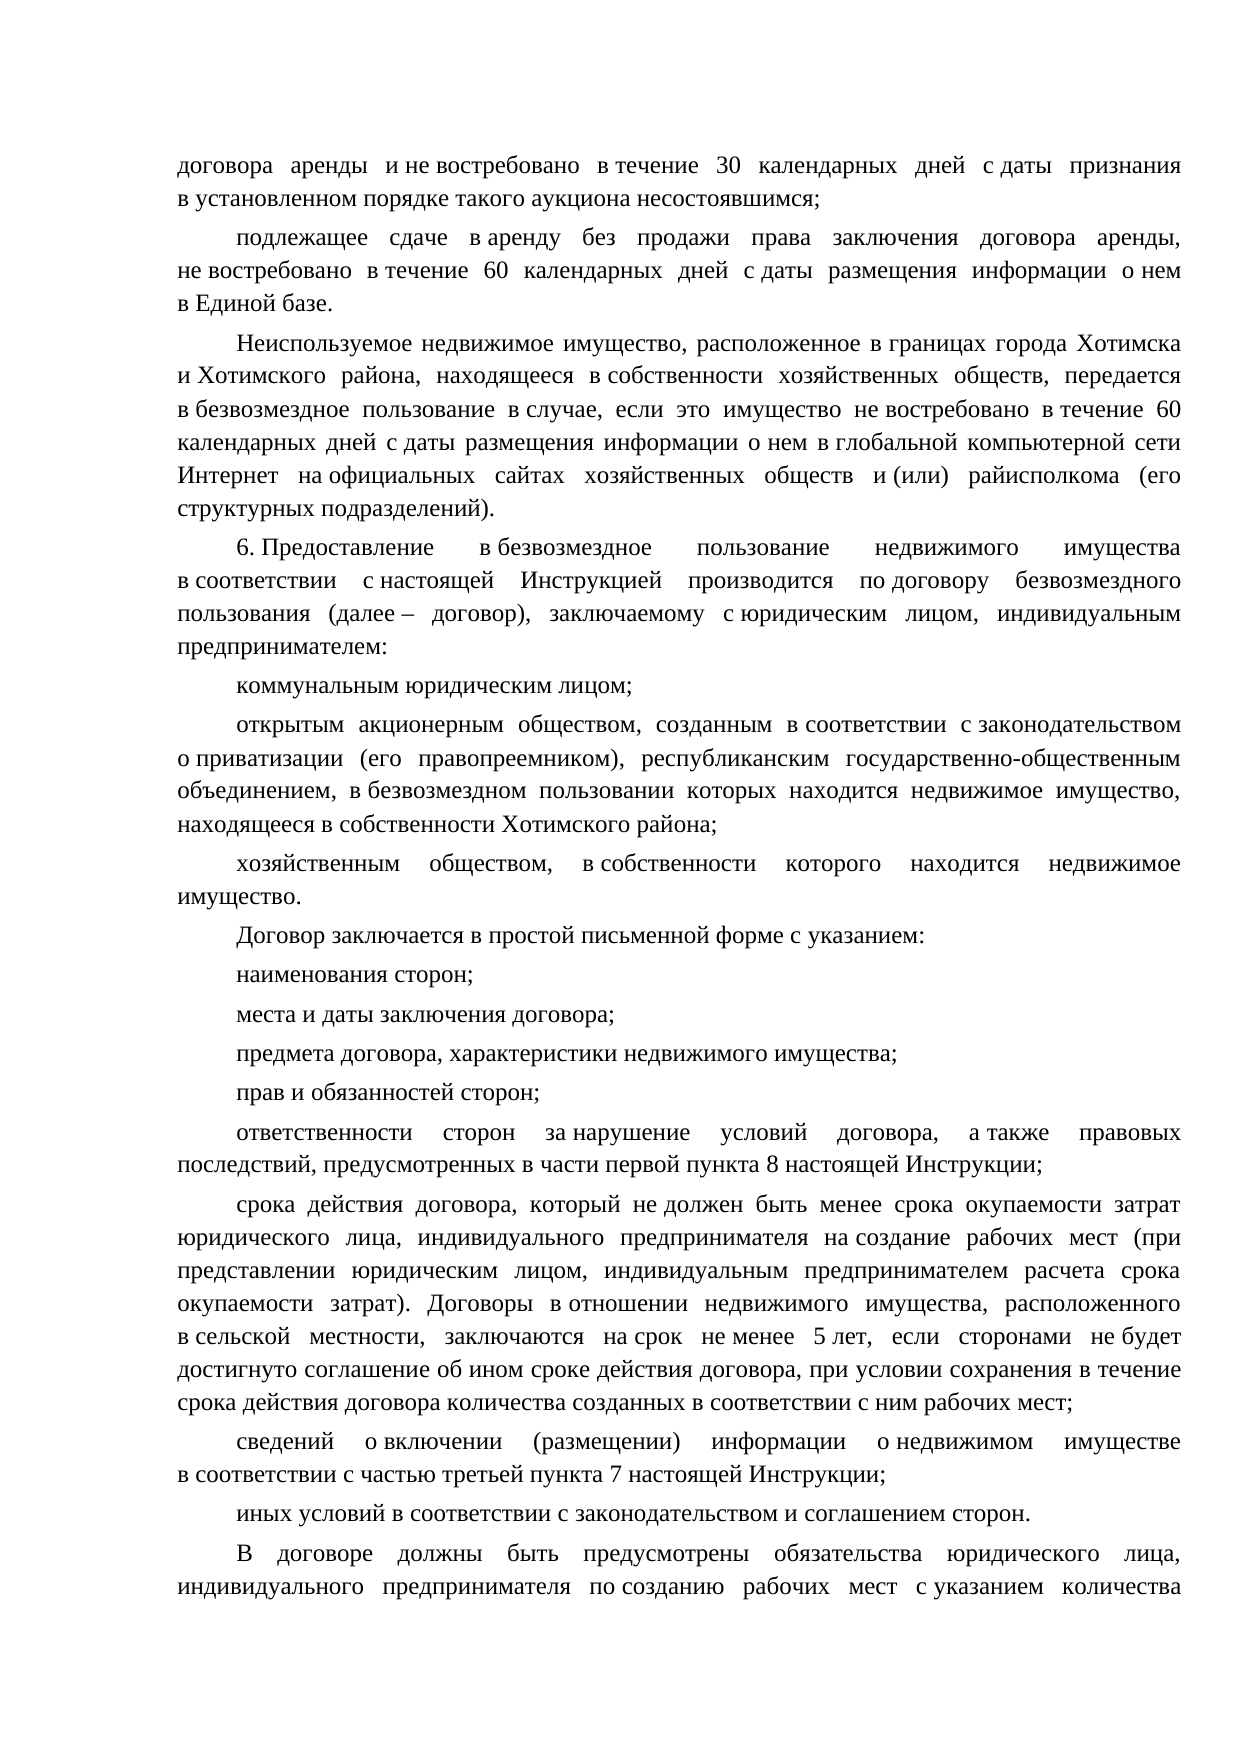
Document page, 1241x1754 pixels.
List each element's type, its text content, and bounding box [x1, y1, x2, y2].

text предмета договора, характеристики недвижимого имущества; [177, 1038, 1181, 1067]
text сведений о включении (размещении) информации о недвижимом имуществе в соответствии с частью третьей пункта 7 настоящей Инструкции; [177, 1426, 1181, 1488]
text иных условий в соответствии с законодательством и соглашением сторон. [177, 1498, 1181, 1527]
text Неиспользуемое недвижимое имущество, расположенное в границах города Хотимска и Хотимского района, находящееся в собственности хозяйственных обществ, передается в безвозмездное пользование в случае, если это имущество не востребовано в течение 60 календарных дней с даты размещения информации о нем в глобальной компьютерной сети Интернет на официальных сайтах хозяйственных обществ и (или) райисполкома (его структурных подразделений). [177, 328, 1181, 521]
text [177, 150, 1181, 212]
text 6. Предоставление в безвозмездное пользование недвижимого имущества в соответствии с настоящей Инструкцией производится по договору безвозмездного пользования (далее – договор), заключаемому с юридическим лицом, индивидуальным предпринимателем: [177, 532, 1181, 660]
text подлежащее сдаче в аренду без продажи права заключения договора аренды, не востребовано в течение 60 календарных дней с даты размещения информации о нем в Единой базе. [177, 222, 1181, 317]
text срока действия договора, который не должен быть менее срока окупаемости затрат юридического лица, индивидуального предпринимателя на создание рабочих мест (при представлении юридическим лицом, индивидуальным предпринимателем расчета срока окупаемости затрат). Договоры в отношении недвижимого имущества, расположенного в сельской местности, заключаются на срок не менее 5 лет, если сторонами не будет достигнуто соглашение об ином сроке действия договора, при условии сохранения в течение срока действия договора количества созданных в соответствии с ним рабочих мест; [177, 1189, 1181, 1416]
text наименования сторон; [177, 959, 1181, 988]
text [177, 1538, 1181, 1599]
text хозяйственным обществом, в собственности которого находится недвижимое имущество. [177, 848, 1181, 910]
text места и даты заключения договора; [177, 999, 1181, 1027]
text прав и обязанностей сторон; [177, 1077, 1181, 1106]
text Договор заключается в простой письменной форме с указанием: [177, 920, 1181, 949]
text ответственности сторон за нарушение условий договора, а также правовых последствий, предусмотренных в части первой пункта 8 настоящей Инструкции; [177, 1117, 1181, 1178]
text открытым акционерным обществом, созданным в соответствии с законодательством о приватизации (его правопреемником), республиканским государственно-общественным объединением, в безвозмездном пользовании которых находится недвижимое имущество, находящееся в собственности Хотимского района; [177, 709, 1181, 837]
text коммунальным юридическим лицом; [177, 670, 1181, 699]
